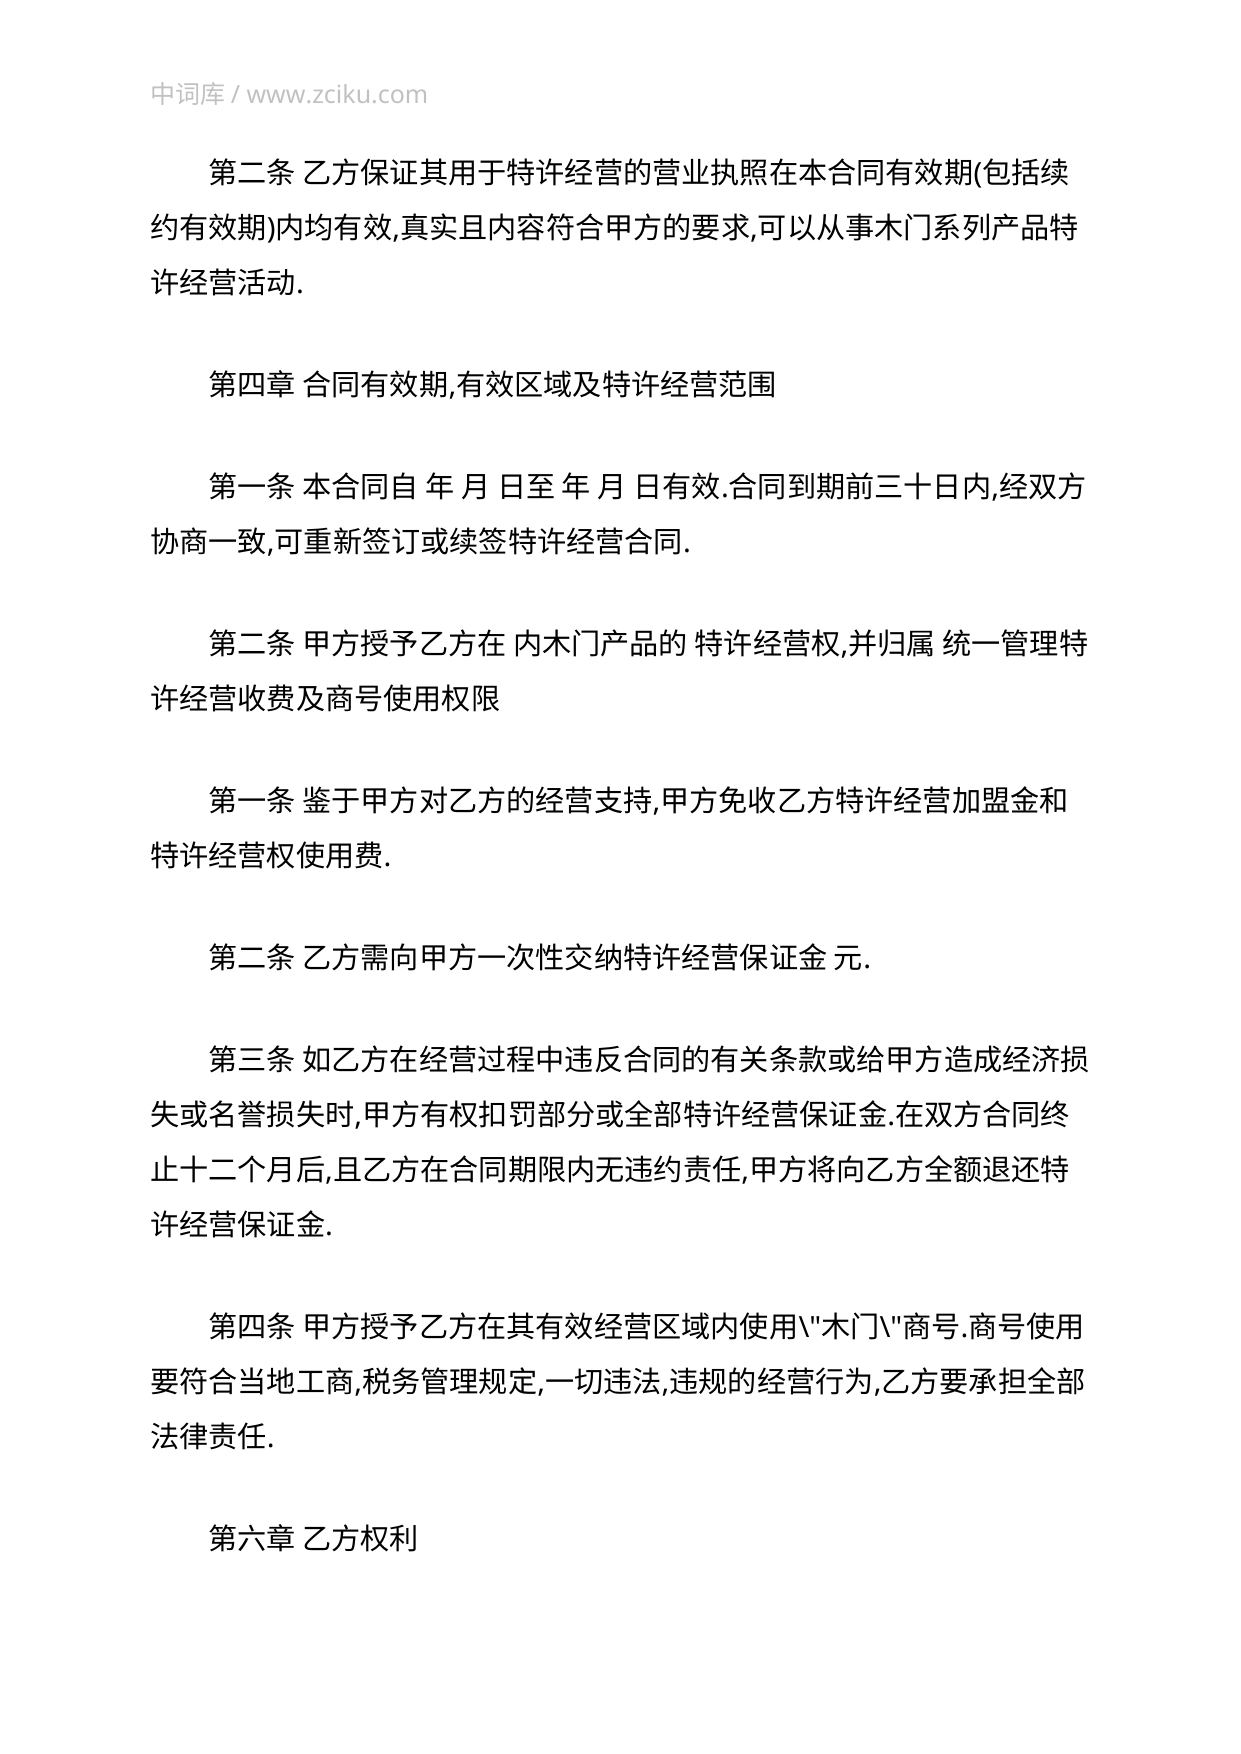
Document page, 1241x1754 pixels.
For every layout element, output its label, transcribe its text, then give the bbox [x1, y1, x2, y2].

text 第二条 甲方授予乙方在 内木门产品的 特许经营权,并归属 统一管理特许经营收费及商号使用权限 [150, 621, 1090, 718]
text 第四章 合同有效期,有效区域及特许经营范围 [150, 362, 1090, 404]
text 第一条 本合同自 年 月 日至 年 月 日有效.合同到期前三十日内,经双方协商一致,可重新签订或续签特许经营合同. [150, 464, 1090, 561]
text 第四条 甲方授予乙方在其有效经营区域内使用\"木门\"商号.商号使用要符合当地工商,税务管理规定,一切违法,违规的经营行为,乙方要承担全部法律责任. [150, 1303, 1090, 1456]
text 第二条 乙方保证其用于特许经营的营业执照在本合同有效期(包括续约有效期)内均有效,真实且内容符合甲方的要求,可以从事木门系列产品特许经营活动. [150, 150, 1090, 302]
text 第一条 鉴于甲方对乙方的经营支持,甲方免收乙方特许经营加盟金和特许经营权使用费. [150, 778, 1090, 875]
text 第三条 如乙方在经营过程中违反合同的有关条款或给甲方造成经济损失或名誉损失时,甲方有权扣罚部分或全部特许经营保证金.在双方合同终止十二个月后,且乙方在合同期限内无违约责任,甲方将向乙方全额退还特许经营保证金. [150, 1037, 1090, 1244]
text 第二条 乙方需向甲方一次性交纳特许经营保证金 元. [150, 935, 1090, 977]
text 第六章 乙方权利 [150, 1516, 1090, 1558]
